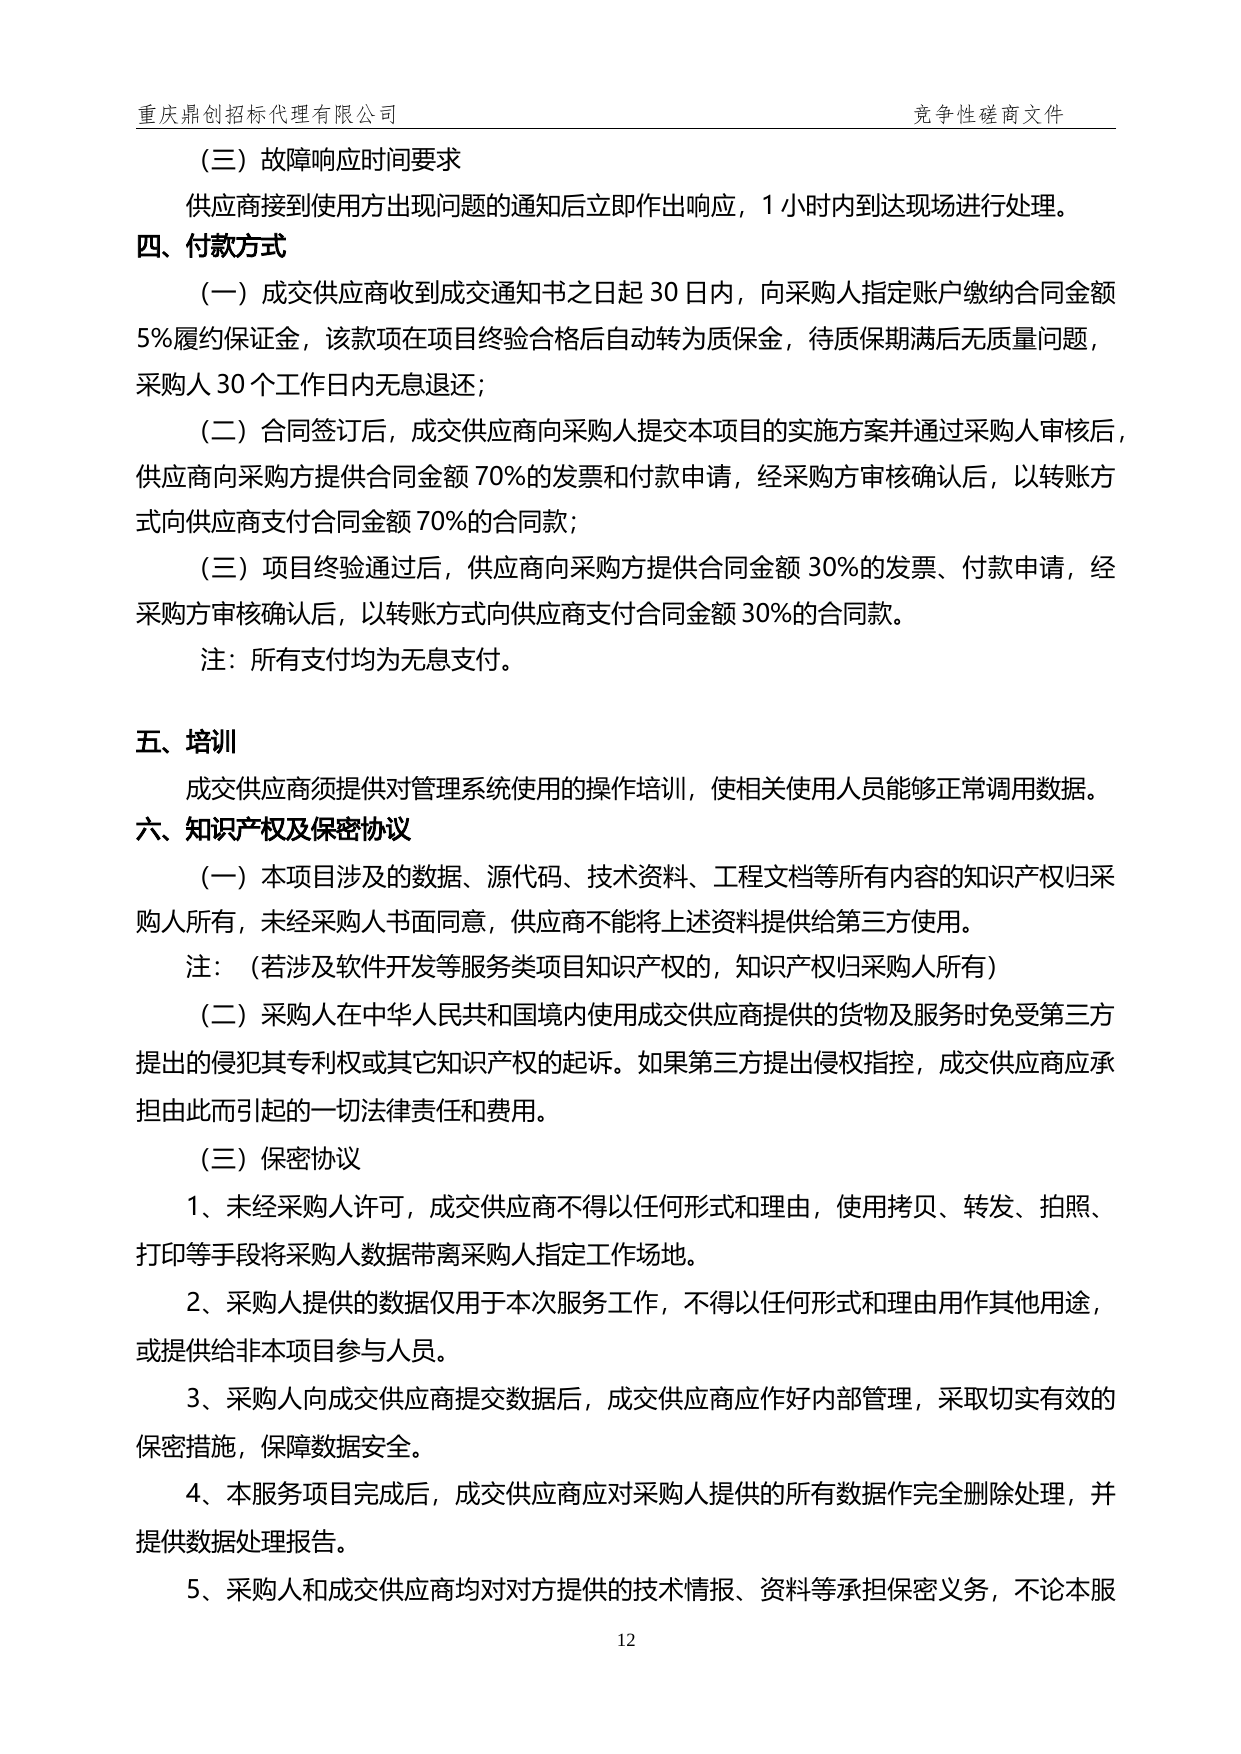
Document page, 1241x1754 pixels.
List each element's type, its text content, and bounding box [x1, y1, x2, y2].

text 3、采购人向成交供应商提交数据后，成交供应商应作好内部管理，采取切实有效的保密措施，保障数据安全。 [136, 1369, 1116, 1464]
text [136, 1560, 1116, 1608]
subtitle 四、付款方式 [136, 221, 1116, 262]
text （三）保密协议 [136, 1129, 1116, 1177]
text （二）合同签订后，成交供应商向采购人提交本项目的实施方案并通过采购人审核后，供应商向采购方提供合同金额70%的发票和付款申请，经采购方审核确认后，以转账方式向供应商支付合同金额70%的合同款； [136, 400, 1116, 537]
text 1、未经采购人许可，成交供应商不得以任何形式和理由，使用拷贝、转发、拍照、打印等手段将采购人数据带离采购人指定工作场地。 [136, 1177, 1116, 1273]
text 注：所有支付均为无息支付。 [136, 629, 1116, 675]
text 供应商接到使用方出现问题的通知后立即作出响应，1小时内到达现场进行处理。 [136, 175, 1116, 221]
text 注：（若涉及软件开发等服务类项目知识产权的，知识产权归采购人所有） [136, 937, 1116, 985]
subtitle 五、培训 [136, 717, 1116, 758]
text 2、采购人提供的数据仅用于本次服务工作，不得以任何形式和理由用作其他用途，或提供给非本项目参与人员。 [136, 1273, 1116, 1369]
text （一）本项目涉及的数据、源代码、技术资料、工程文档等所有内容的知识产权归采购人所有，未经采购人书面同意，供应商不能将上述资料提供给第三方使用。 [136, 846, 1116, 937]
text （三）故障响应时间要求 [136, 129, 1116, 175]
text （二）采购人在中华人民共和国境内使用成交供应商提供的货物及服务时免受第三方提出的侵犯其专利权或其它知识产权的起诉。如果第三方提出侵权指控，成交供应商应承担由此而引起的一切法律责任和费用。 [136, 985, 1116, 1129]
text 成交供应商须提供对管理系统使用的操作培训，使相关使用人员能够正常调用数据。 [136, 758, 1116, 804]
text （三）项目终验通过后，供应商向采购方提供合同金额30%的发票、付款申请，经采购方审核确认后，以转账方式向供应商支付合同金额30%的合同款。 [136, 537, 1116, 629]
text 4、本服务项目完成后，成交供应商应对采购人提供的所有数据作完全删除处理，并提供数据处理报告。 [136, 1464, 1116, 1560]
subtitle 六、知识产权及保密协议 [136, 804, 1116, 846]
text （一）成交供应商收到成交通知书之日起30日内，向采购人指定账户缴纳合同金额5%履约保证金，该款项在项目终验合格后自动转为质保金，待质保期满后无质量问题，采购人30个工作日内无息退还； [136, 262, 1116, 400]
